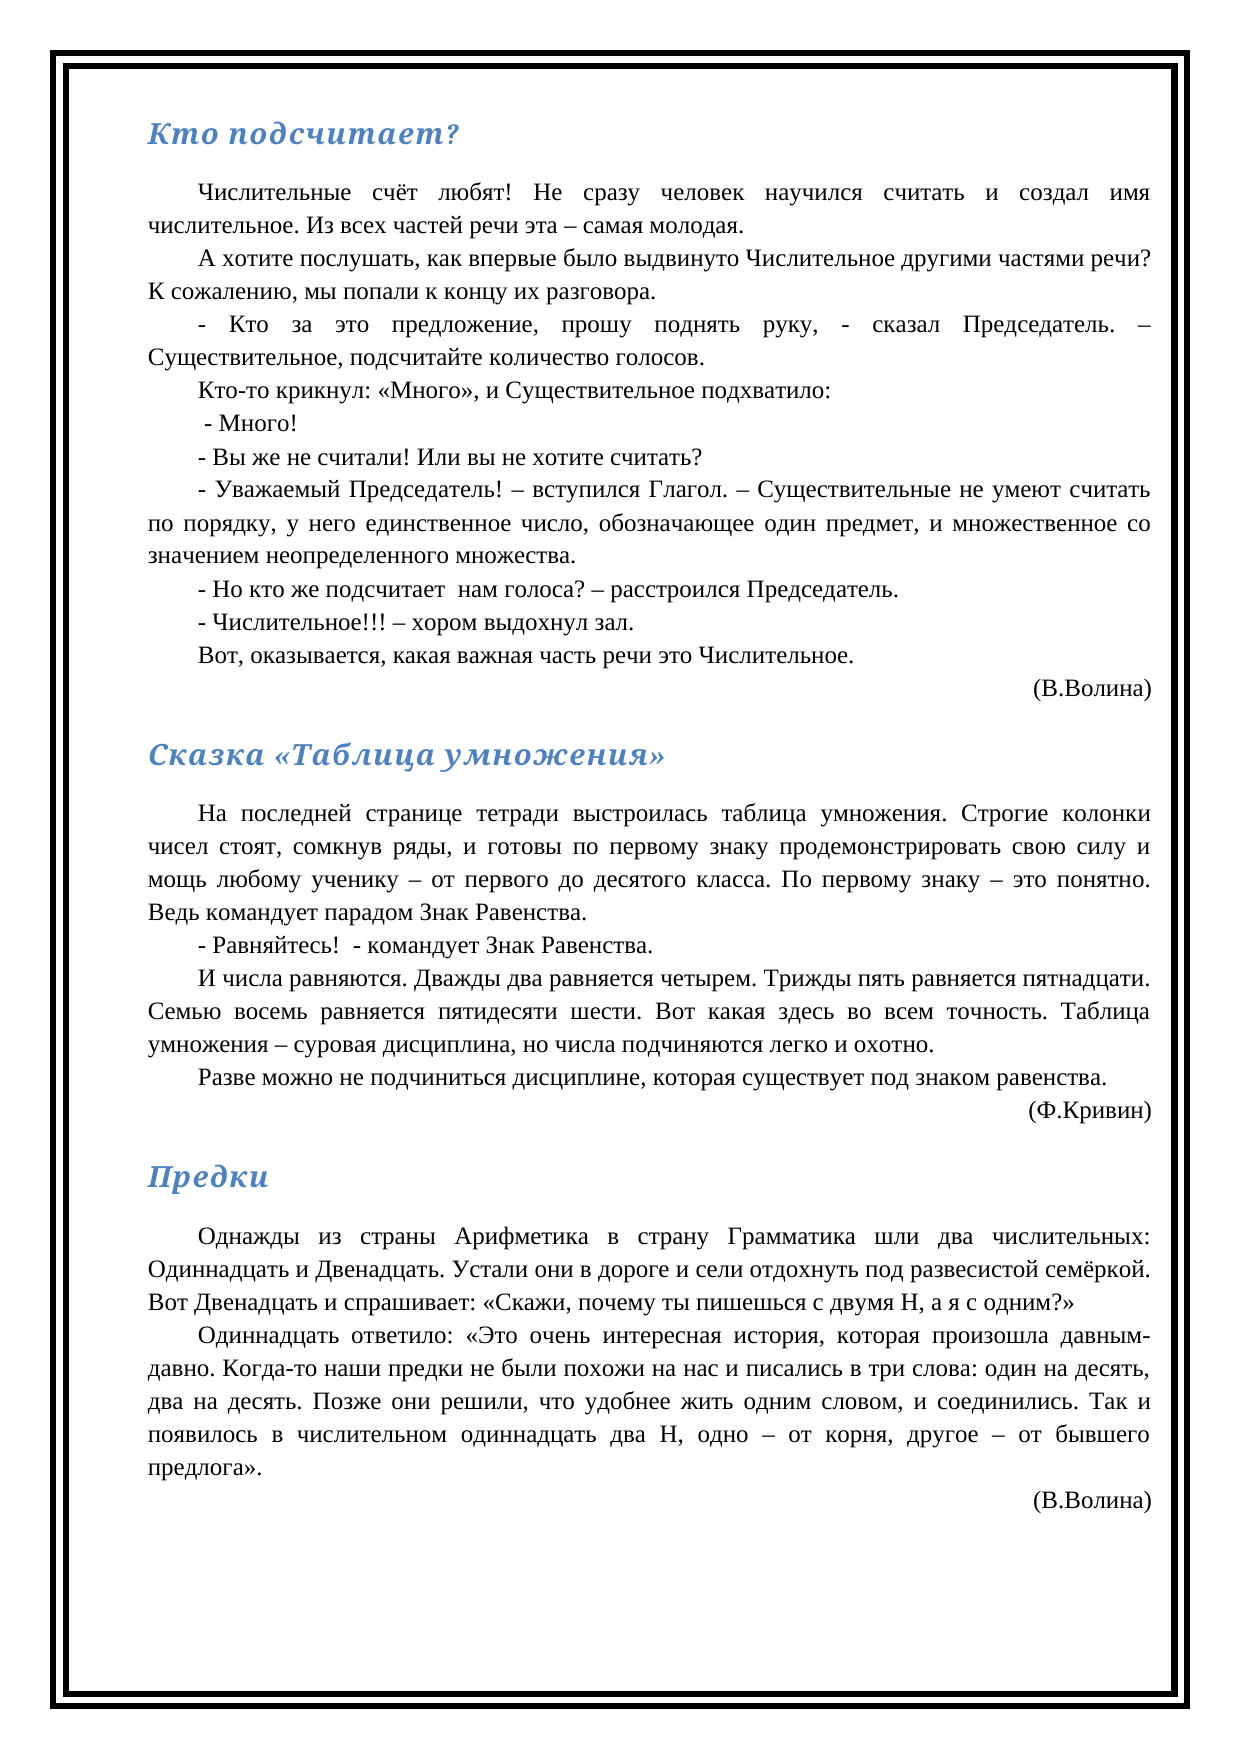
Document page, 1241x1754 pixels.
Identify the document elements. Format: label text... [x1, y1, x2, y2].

text (Ф.Кривин) [148, 1095, 1152, 1124]
text (В.Волина) [148, 673, 1152, 701]
text - Уважаемый Председатель! – вступился Глагол. – Существительные не умеют считать по порядку, у него единственное число, обозначающее один предмет, и множественное со значением неопределенного множества. [148, 474, 1152, 569]
subtitle Сказка «Таблица умножения» [148, 739, 1152, 772]
subtitle Предки [148, 1161, 1152, 1195]
text Разве можно не подчиниться дисциплине, которая существует под знаком равенства. [148, 1062, 1152, 1091]
text - Равняйтесь! - командует Знак Равенства. [148, 930, 1152, 959]
text На последней странице тетради выстроилась таблица умножения. Строгие колонки чисел стоят, сомкнув ряды, и готовы по первому знаку продемонстрировать свою силу и мощь любому ученику – от первого до десятого класса. По первому знаку – это понятно. Ведь командует парадом Знак Равенства. [148, 798, 1152, 926]
text Одиннадцать ответило: «Это очень интересная история, которая произошла давным-давно. Когда-то наши предки не были похожи на нас и писались в три слова: один на десять, два на десять. Позже они решили, что удобнее жить одним словом, и соединились. Так и появилось в числительном одиннадцать два Н, одно – от корня, другое – от бывшего предлога». [148, 1320, 1152, 1481]
text И числа равняются. Дважды два равняется четырем. Трижды пять равняется пятнадцати. Семью восемь равняется пятидесяти шести. Вот какая здесь во всем точность. Таблица умножения – суровая дисциплина, но числа подчиняются легко и охотно. [148, 963, 1152, 1058]
text - Кто за это предложение, прошу поднять руку, - сказал Председатель. – Существительное, подсчитайте количество голосов. [148, 309, 1152, 371]
text Числительные счёт любят! Не сразу человек научился считать и создал имя числительное. Из всех частей речи эта – самая молодая. [148, 177, 1152, 239]
text А хотите послушать, как впервые было выдвинуто Числительное другими частями речи? К сожалению, мы попали к концу их разговора. [148, 243, 1152, 305]
text Однажды из страны Арифметика в страну Грамматика шли два числительных: Одиннадцать и Двенадцать. Устали они в дороге и сели отдохнуть под развесистой семёркой. Вот Двенадцать и спрашивает: «Скажи, почему ты пишешься с двумя Н, а я с одним?» [148, 1221, 1152, 1316]
text - Числительное!!! – хором выдохнул зал. [148, 607, 1152, 635]
text - Но кто же подсчитает нам голоса? – расстроился Председатель. [148, 574, 1152, 602]
text - Вы же не считали! Или вы не хотите считать? [148, 442, 1152, 470]
text (В.Волина) [148, 1485, 1152, 1514]
text Вот, оказывается, какая важная часть речи это Числительное. [148, 640, 1152, 668]
text - Много! [148, 408, 1152, 437]
subtitle Кто подсчитает? [148, 118, 1152, 152]
text Кто-то крикнул: «Много», и Существительное подхватило: [148, 376, 1152, 404]
